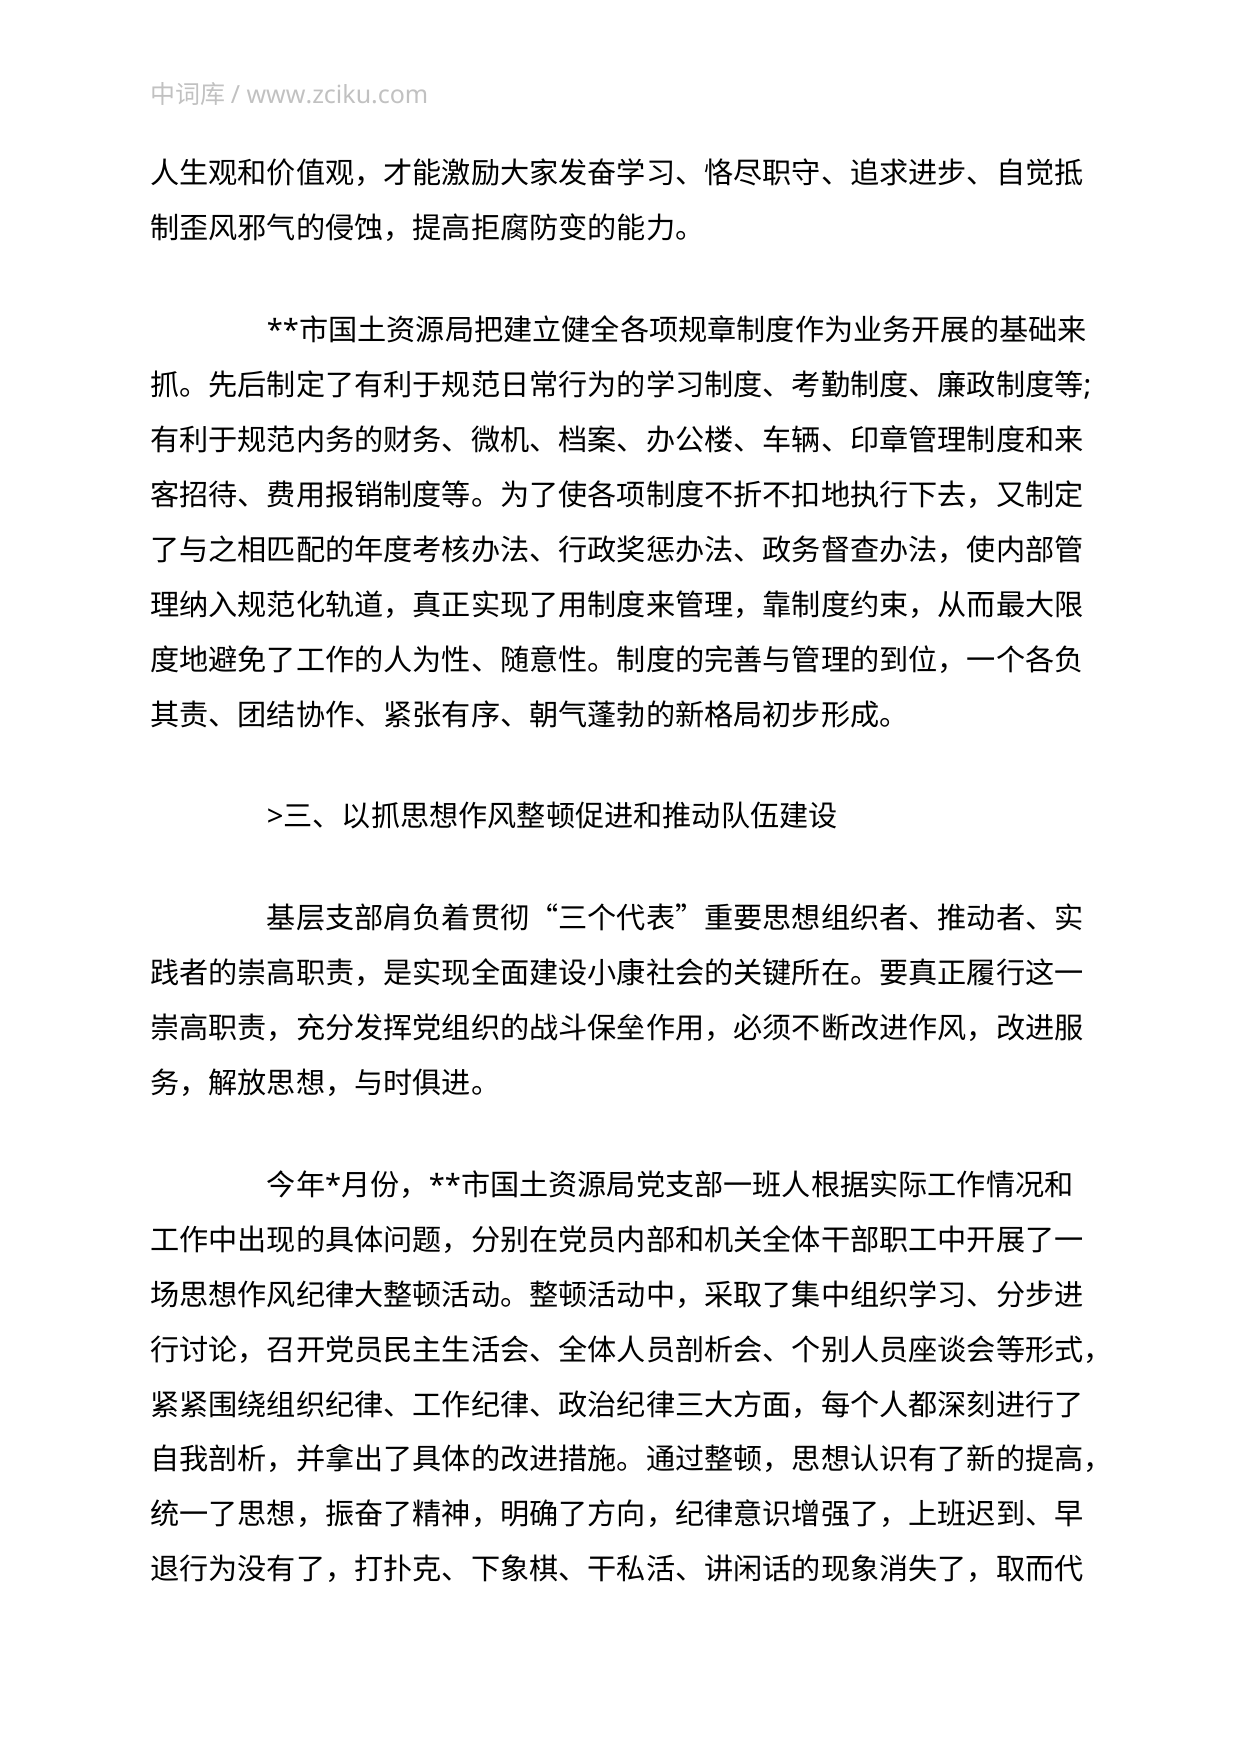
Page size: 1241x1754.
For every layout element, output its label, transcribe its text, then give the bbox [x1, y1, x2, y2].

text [150, 1161, 1090, 1588]
text 基层支部肩负着贯彻“三个代表”重要思想组织者、推动者、实践者的崇高职责，是实现全面建设小康社会的关键所在。要真正履行这一崇高职责，充分发挥党组织的战斗保垒作用，必须不断改进作风，改进服务，解放思想，与时俱进。 [150, 895, 1090, 1102]
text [150, 150, 1090, 247]
text **市国土资源局把建立健全各项规章制度作为业务开展的基础来抓。先后制定了有利于规范日常行为的学习制度、考勤制度、廉政制度等;有利于规范内务的财务、微机、档案、办公楼、车辆、印章管理制度和来客招待、费用报销制度等。为了使各项制度不折不扣地执行下去，又制定了与之相匹配的年度考核办法、行政奖惩办法、政务督查办法，使内部管理纳入规范化轨道，真正实现了用制度来管理，靠制度约束，从而最大限度地避免了工作的人为性、随意性。制度的完善与管理的到位，一个各负其责、团结协作、紧张有序、朝气蓬勃的新格局初步形成。 [150, 307, 1090, 733]
text >三、以抓思想作风整顿促进和推动队伍建设 [150, 793, 1090, 835]
